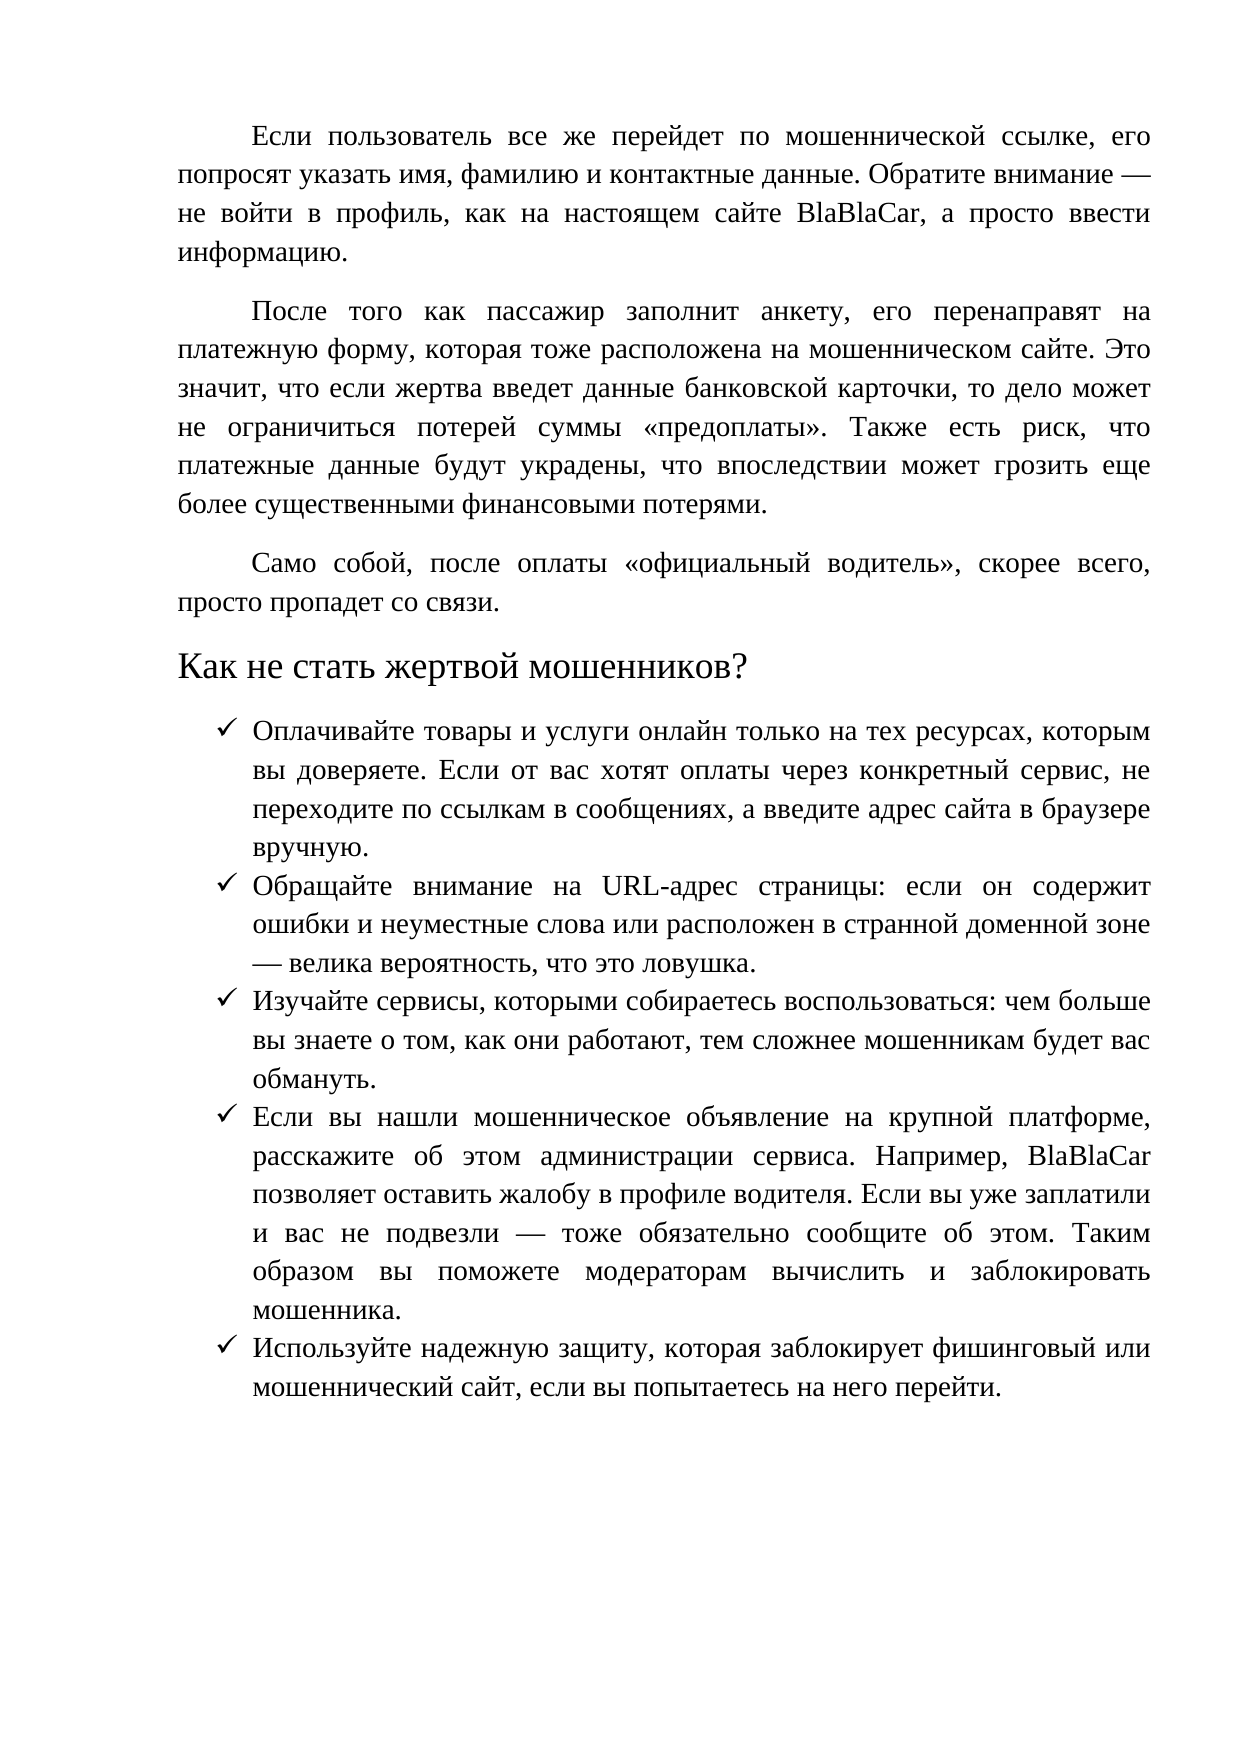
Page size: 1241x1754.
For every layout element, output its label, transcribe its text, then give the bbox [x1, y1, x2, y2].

list Используйте надежную защиту, которая заблокирует фишинговый или мошеннический сайт, если вы попытаетесь на него перейти. [215, 1331, 1152, 1403]
text Само собой, после оплаты «официальный водитель», скорее всего, просто пропадет со связи. [177, 545, 1152, 617]
text Как не стать жертвой мошенников? [177, 643, 1152, 686]
text После того как пассажир заполнит анкету, его перенаправят на платежную форму, которая тоже расположена на мошенническом сайте. Это значит, что если жертва введет данные банковской карточки, то дело может не ограничиться потерей суммы «предоплаты». Также есть риск, что платежные данные будут украдены, что впоследствии может грозить еще более существенными финансовыми потерями. [177, 293, 1152, 519]
list Если вы нашли мошенническое объявление на крупной платформе, расскажите об этом администрации сервиса. Например, BlaBlaCar позволяет оставить жалобу в профиле водителя. Если вы уже заплатили и вас не подвезли — тоже обязательно сообщите об этом. Таким образом вы поможете модераторам вычислить и заблокировать мошенника. [215, 1099, 1152, 1326]
list Оплачивайте товары и услуги онлайн только на тех ресурсах, которым вы доверяете. Если от вас хотят оплаты через конкретный сервис, не переходите по ссылкам в сообщениях, а введите адрес сайта в браузере вручную. [215, 713, 1152, 863]
text Если пользователь все же перейдет по мошеннической ссылке, его попросят указать имя, фамилию и контактные данные. Обратите внимание — не войти в профиль, как на настоящем сайте BlaBlaCar, а просто ввести информацию. [177, 118, 1152, 267]
list Изучайте сервисы, которыми собираетесь воспользоваться: чем больше вы знаете о том, как они работают, тем сложнее мошенникам будет вас обмануть. [215, 983, 1152, 1094]
list Обращайте внимание на URL-адрес страницы: если он содержит ошибки и неуместные слова или расположен в странной доменной зоне — велика вероятность, что это ловушка. [215, 868, 1152, 978]
